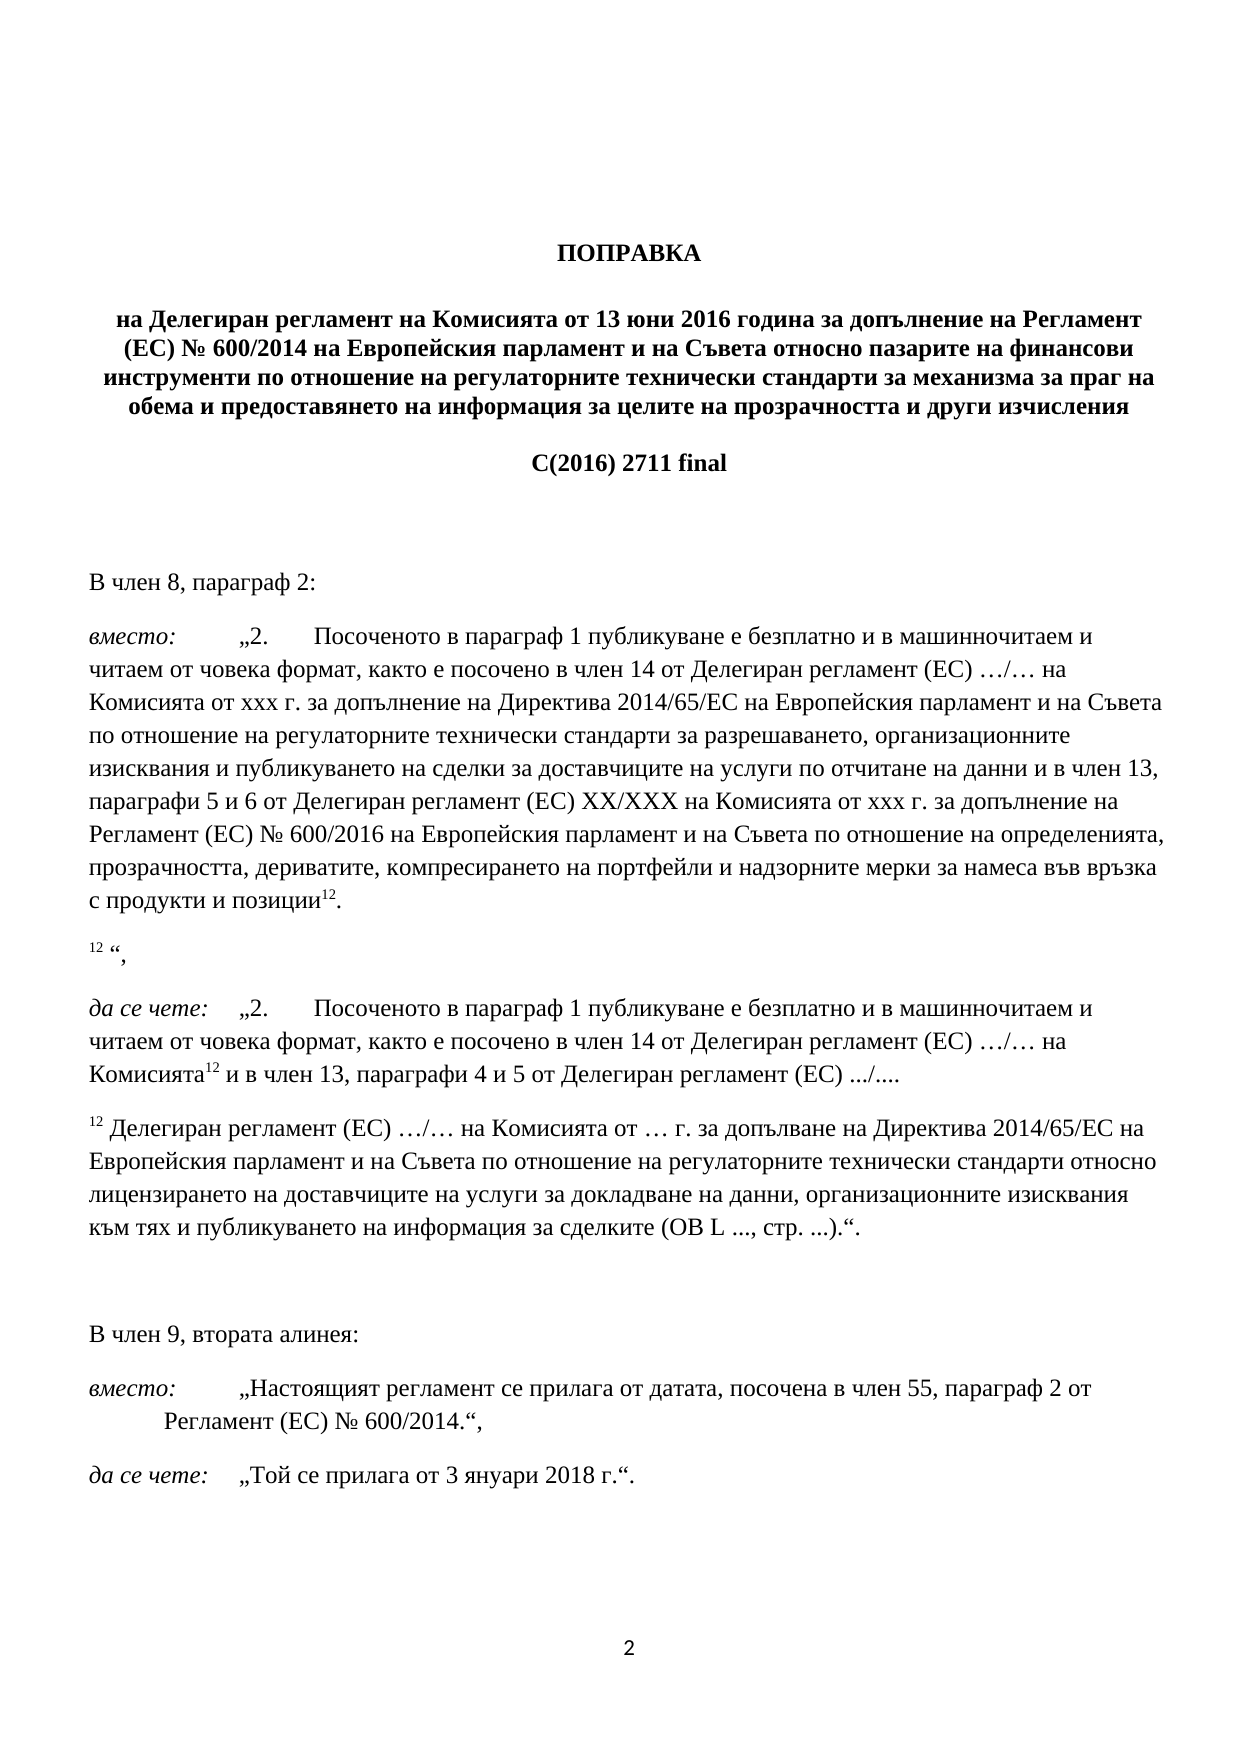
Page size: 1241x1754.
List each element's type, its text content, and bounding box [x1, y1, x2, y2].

text В член 9, втората алинея: [88, 1319, 1169, 1348]
text 12 “, [88, 939, 1169, 968]
text да се чете: „2. Посоченото в параграф 1 публикуване е безплатно и в машинночитаем и читаем от човека формат, както е посочено в член 14 от Делегиран регламент (ЕС) …/… на Комисията12 и в член 13, параграфи 4 и 5 от Делегиран регламент (ЕС) .../.... [88, 993, 1169, 1088]
text вместо: „2. Посоченото в параграф 1 публикуване е безплатно и в машинночитаем и читаем от човека формат, както е посочено в член 14 от Делегиран регламент (ЕС) …/… на Комисията от xxx г. за допълнение на Директива 2014/65/ЕС на Европейския парламент и на Съвета по отношение на регулаторните технически стандарти за разрешаването, организационните изисквания и публикуването на сделки за доставчиците на услуги по отчитане на данни и в член 13, параграфи 5 и 6 от Делегиран регламент (ЕС) XX/XXX на Комисията от xxx г. за допълнение на Регламент (ЕС) № 600/2016 на Европейския парламент и на Съвета по отношение на определенията, прозрачността, дериватите, компресирането на портфейли и надзорните мерки за намеса във връзка с продукти и позиции12. [88, 621, 1169, 914]
text да се чете: „Той се прилага от 3 януари 2018 г.“. [88, 1460, 1169, 1488]
text ПОПРАВКА [88, 238, 1169, 267]
text 12 Делегиран регламент (ЕС) …/… на Комисията от … г. за допълване на Директива 2014/65/ЕС на Европейския парламент и на Съвета по отношение на регулаторните технически стандарти относно лицензирането на доставчиците на услуги за докладване на данни, организационните изисквания към тях и публикуването на информация за сделките (ОВ L ..., стр. ...).“. [88, 1113, 1169, 1241]
text В член 8, параграф 2: [88, 567, 1169, 596]
text вместо: „Настоящият регламент се прилага от датата, посочена в член 55, параграф 2 от Регламент (ЕС) № 600/2014.“, [88, 1373, 1169, 1435]
text на Делегиран регламент на Комисията от 13 юни 2016 година за допълнение на Регламент (ЕС) № 600/2014 на Европейския парламент и на Съвета относно пазарите на финансови инструменти по отношение на регулаторните технически стандарти за механизма за праг на обема и предоставянето на информация за целите на прозрачността и други изчисления C(2016) 2711 final [88, 304, 1169, 477]
